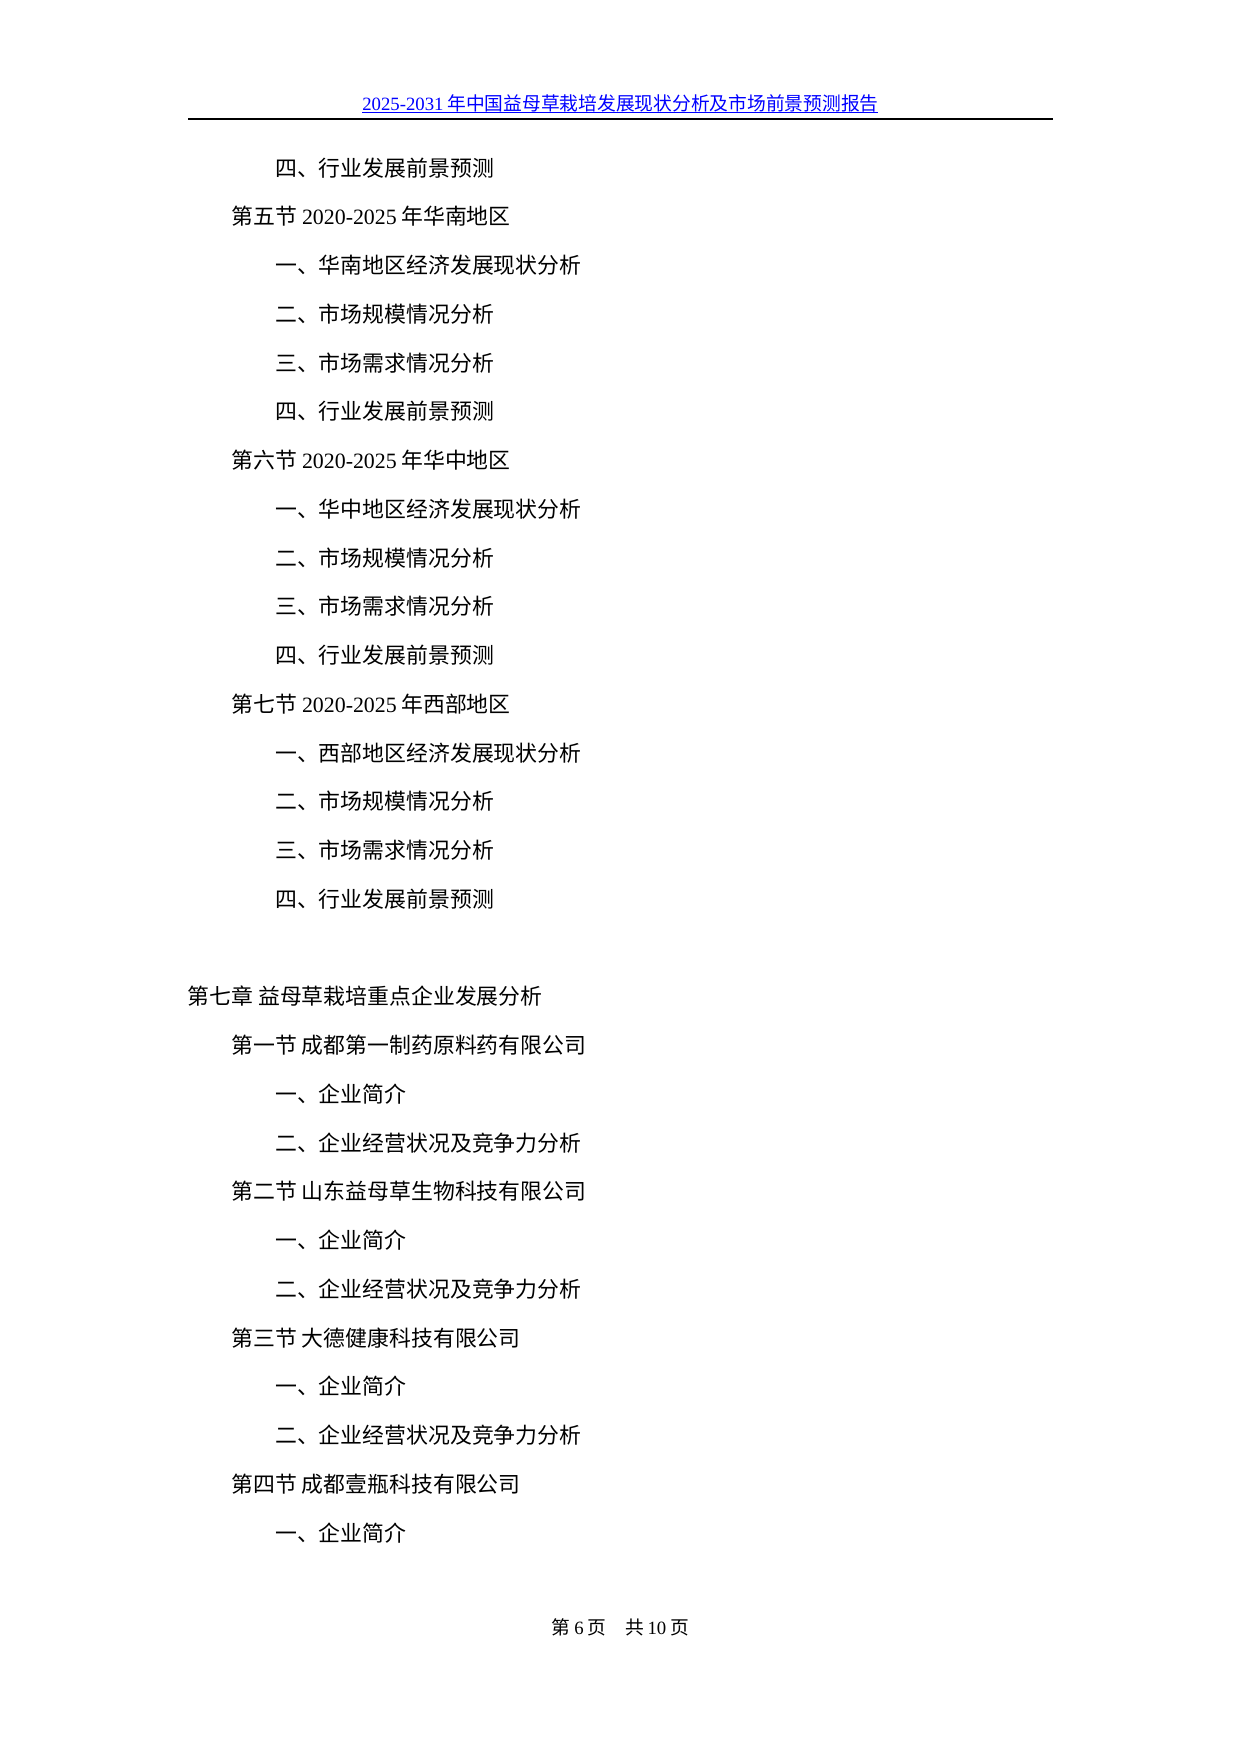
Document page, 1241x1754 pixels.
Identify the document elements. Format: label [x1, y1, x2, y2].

text [187, 150, 1053, 1548]
